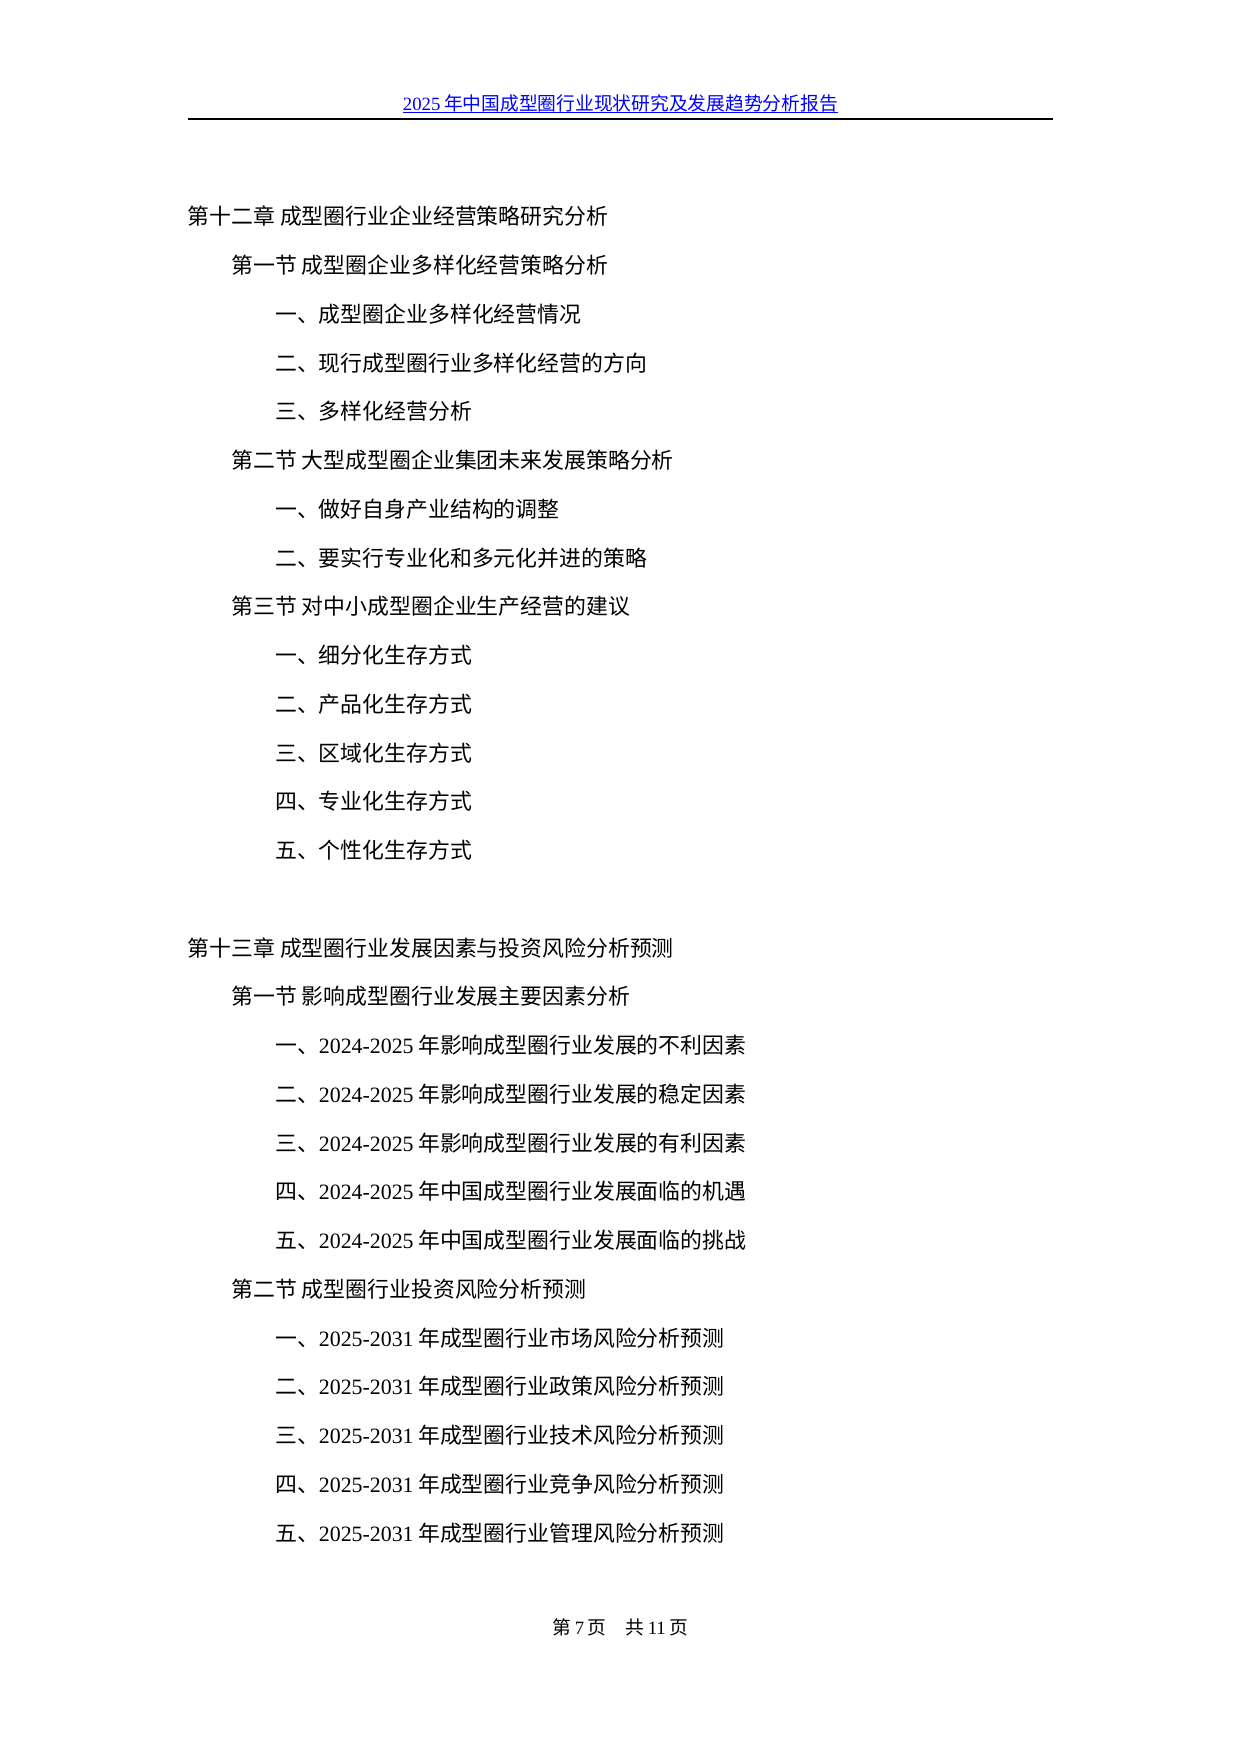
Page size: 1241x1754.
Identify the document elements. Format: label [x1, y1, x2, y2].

text [187, 150, 1053, 1548]
